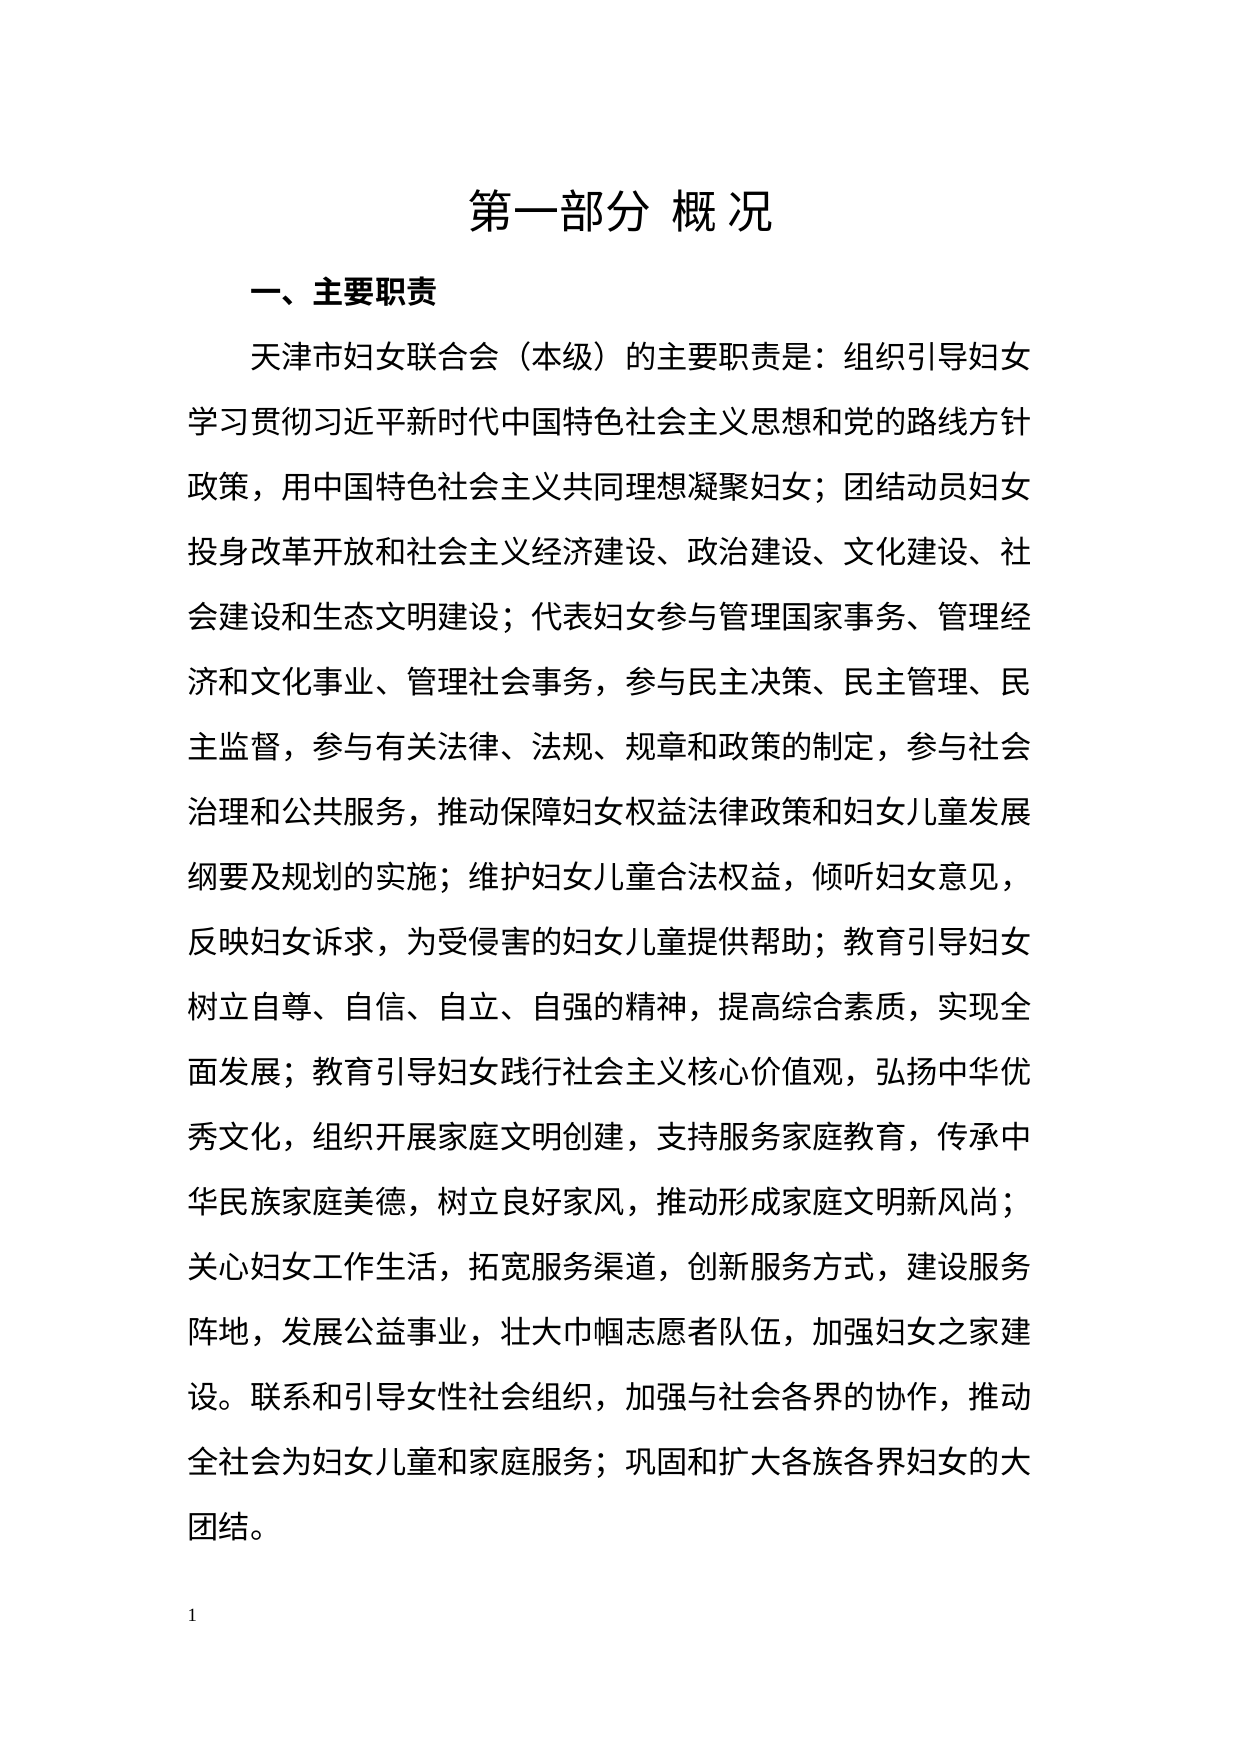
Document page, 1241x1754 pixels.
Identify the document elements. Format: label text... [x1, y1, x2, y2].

text 天津市妇女联合会（本级）的主要职责是：组织引导妇女学习贯彻习近平新时代中国特色社会主义思想和党的路线方针政策，用中国特色社会主义共同理想凝聚妇女；团结动员妇女投身改革开放和社会主义经济建设、政治建设、文化建设、社会建设和生态文明建设；代表妇女参与管理国家事务、管理经济和文化事业、管理社会事务，参与民主决策、民主管理、民主监督，参与有关法律、法规、规章和政策的制定，参与社会治理和公共服务，推动保障妇女权益法律政策和妇女儿童发展纲要及规划的实施；维护妇女儿童合法权益，倾听妇女意见，反映妇女诉求，为受侵害的妇女儿童提供帮助；教育引导妇女树立自尊、自信、自立、自强的精神，提高综合素质，实现全面发展；教育引导妇女践行社会主义核心价值观，弘扬中华优秀文化，组织开展家庭文明创建，支持服务家庭教育，传承中华民族家庭美德，树立良好家风，推动形成家庭文明新风尚；关心妇女工作生活，拓宽服务渠道，创新服务方式，建设服务阵地，发展公益事业，壮大巾帼志愿者队伍，加强妇女之家建设。联系和引导女性社会组织，加强与社会各界的协作，推动全社会为妇女儿童和家庭服务；巩固和扩大各族各界妇女的大团结。 [187, 323, 1053, 1558]
subtitle 第一部分 概 况 [187, 160, 1053, 258]
subtitle 一、主要职责 [187, 258, 1053, 323]
